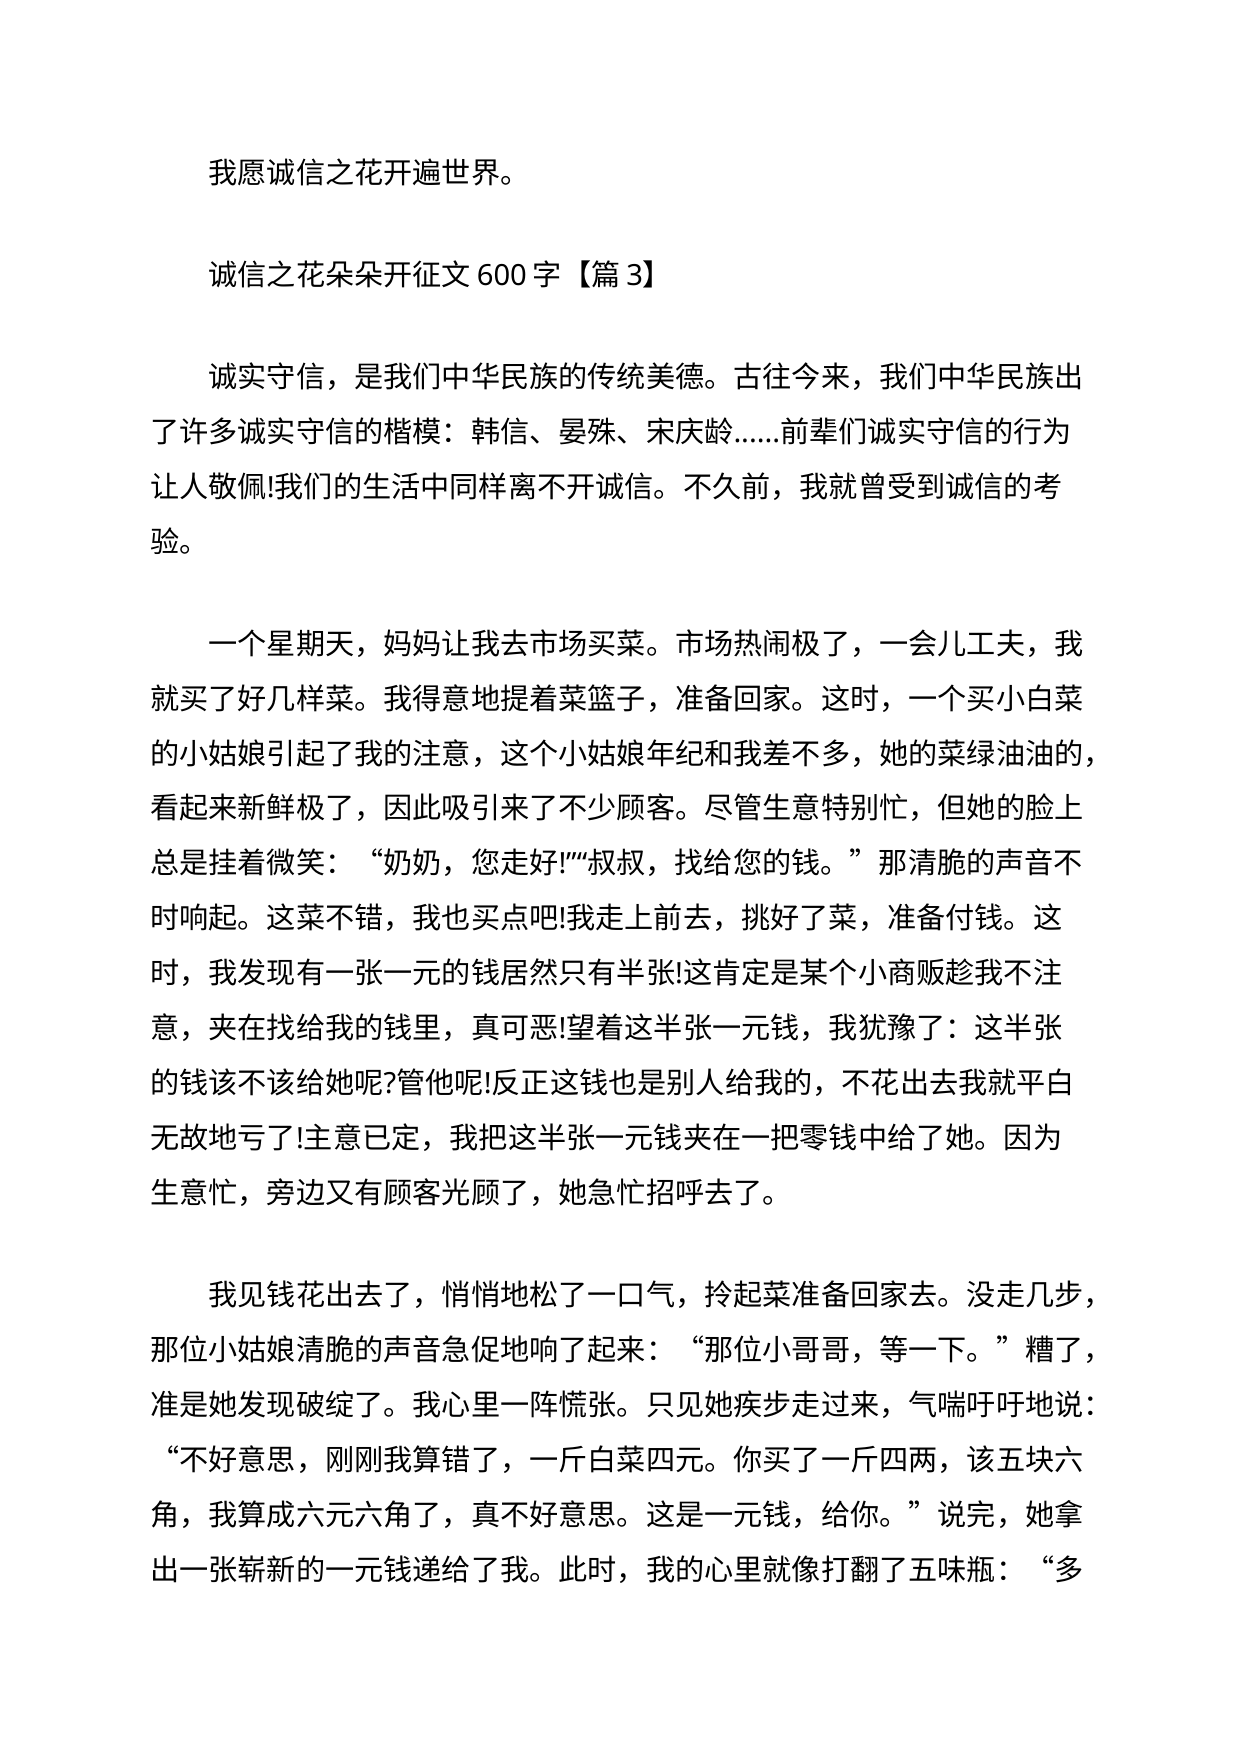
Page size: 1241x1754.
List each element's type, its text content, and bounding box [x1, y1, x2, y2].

text 诚信之花朵朵开征文600字【篇3】 [150, 252, 1090, 294]
text 一个星期天，妈妈让我去市场买菜。市场热闹极了，一会儿工夫，我就买了好几样菜。我得意地提着菜篮子，准备回家。这时，一个买小白菜的小姑娘引起了我的注意，这个小姑娘年纪和我差不多，她的菜绿油油的，看起来新鲜极了，因此吸引来了不少顾客。尽管生意特别忙，但她的脸上总是挂着微笑：“奶奶，您走好!”“叔叔，找给您的钱。”那清脆的声音不时响起。这菜不错，我也买点吧!我走上前去，挑好了菜，准备付钱。这时，我发现有一张一元的钱居然只有半张!这肯定是某个小商贩趁我不注意，夹在找给我的钱里，真可恶!望着这半张一元钱，我犹豫了：这半张的钱该不该给她呢?管他呢!反正这钱也是别人给我的，不花出去我就平白无故地亏了!主意已定，我把这半张一元钱夹在一把零钱中给了她。因为生意忙，旁边又有顾客光顾了，她急忙招呼去了。 [150, 620, 1090, 1212]
text 我愿诚信之花开遍世界。 [150, 150, 1090, 192]
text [150, 1272, 1090, 1588]
text 诚实守信，是我们中华民族的传统美德。古往今来，我们中华民族出了许多诚实守信的楷模：韩信、晏殊、宋庆龄......前辈们诚实守信的行为让人敬佩!我们的生活中同样离不开诚信。不久前，我就曾受到诚信的考验。 [150, 354, 1090, 561]
